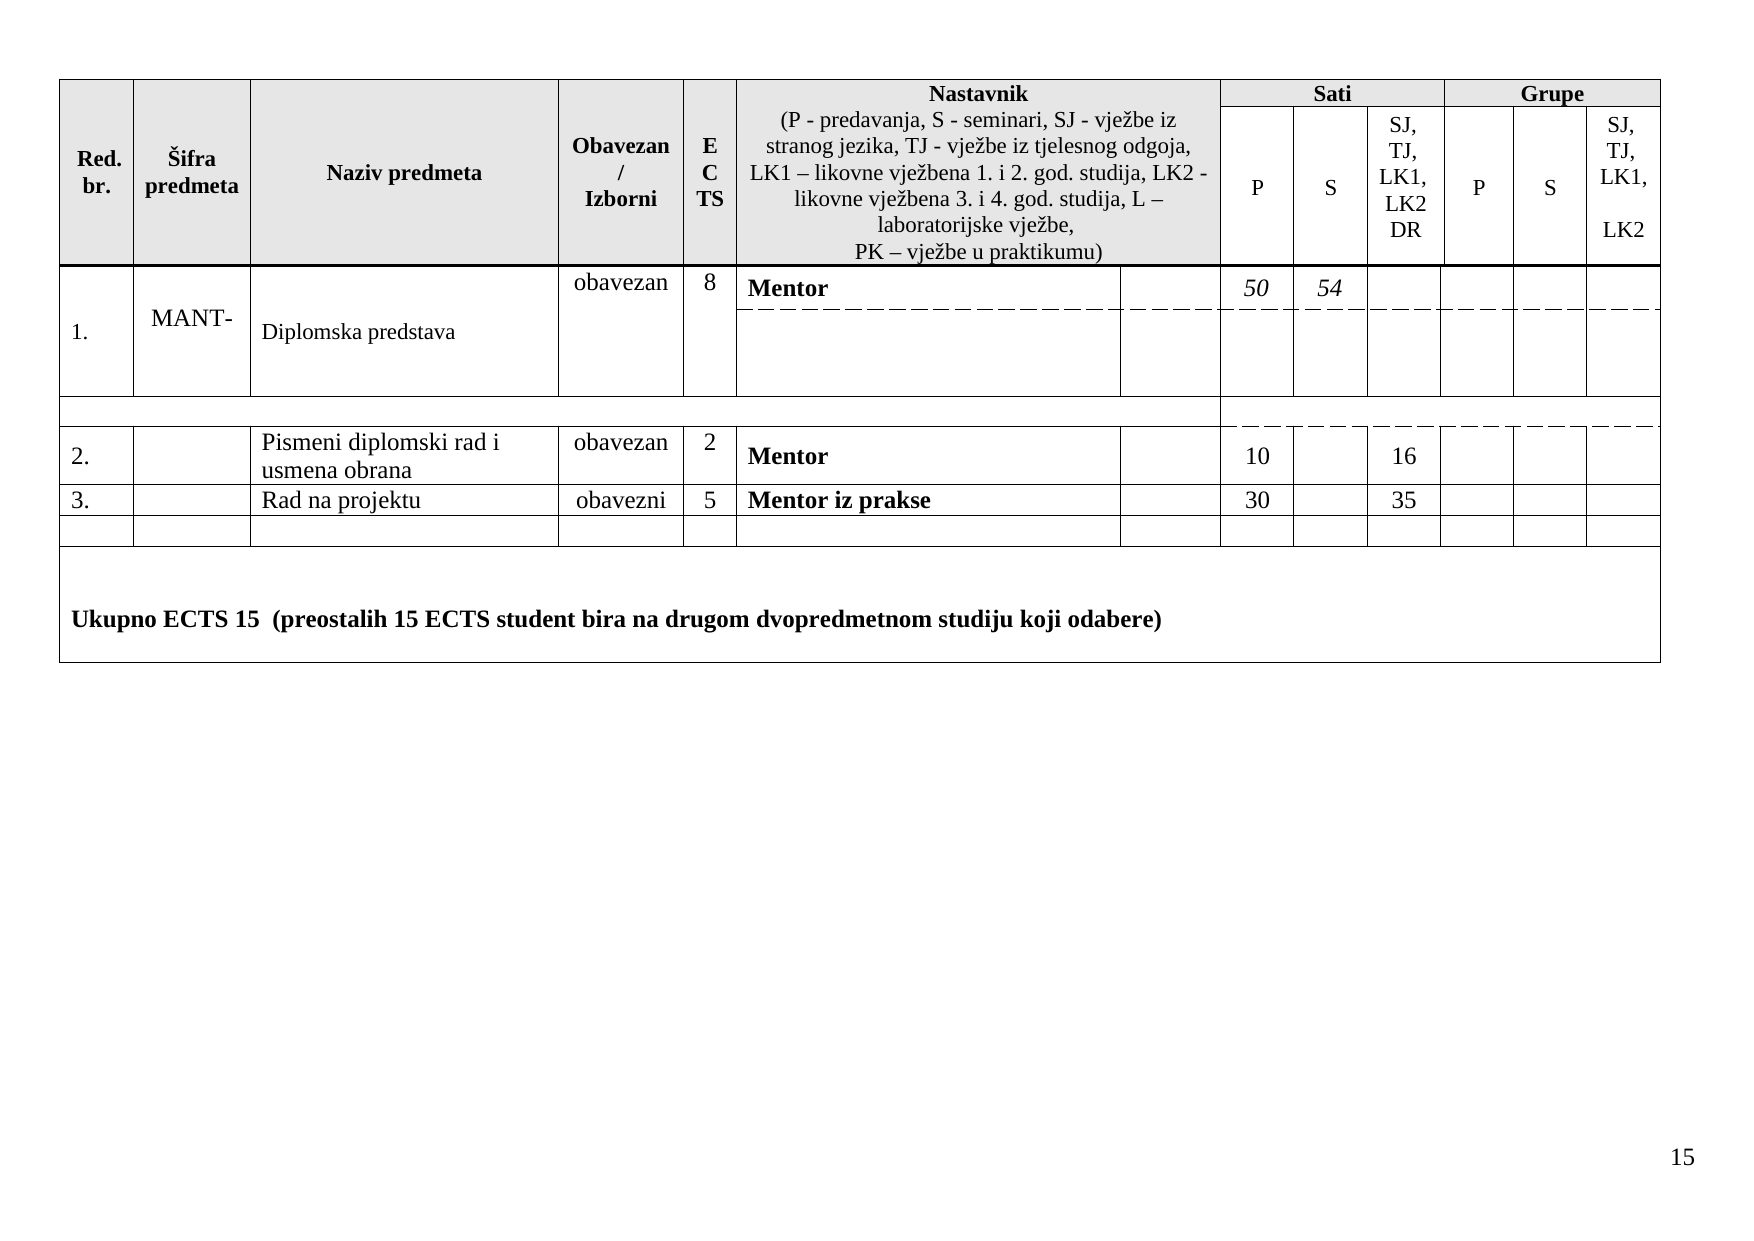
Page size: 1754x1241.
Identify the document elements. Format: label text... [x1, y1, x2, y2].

table_cell 30 [1221, 485, 1293, 515]
table_cell 1. [60, 267, 133, 396]
table_header Obavezan/ Izborni [559, 80, 683, 264]
table_cell [60, 516, 133, 546]
table_cell [1514, 485, 1586, 515]
table_cell Pismeni diplomski rad i usmena obrana [251, 427, 558, 484]
table_cell [737, 309, 1120, 396]
table_cell [1587, 516, 1660, 546]
table_cell 10 [1221, 426, 1293, 484]
table_cell [1221, 309, 1293, 396]
table_cell S [1294, 107, 1367, 264]
table_cell [1221, 397, 1660, 426]
table_cell [1587, 485, 1660, 515]
table_cell 3. [60, 485, 133, 515]
table_cell [1441, 267, 1513, 308]
table_cell Mentor [737, 267, 1120, 308]
table_cell MANT- [134, 267, 250, 396]
table_header Šifra predmeta [134, 80, 250, 264]
table_cell [1441, 426, 1513, 484]
table_cell 5 [684, 485, 736, 515]
table_cell [1121, 427, 1220, 484]
table_cell [1441, 485, 1513, 515]
table_cell [1514, 309, 1586, 396]
table_header Grupe [1445, 80, 1660, 106]
table_cell [134, 485, 250, 515]
table_cell Mentor iz prakse [737, 485, 1120, 515]
table_header Naziv predmeta [251, 80, 558, 264]
table_cell 8 [684, 267, 736, 396]
table_cell [1368, 516, 1440, 546]
table_cell 2. [60, 427, 133, 484]
table_cell [684, 516, 736, 546]
table_cell Ukupno ECTS 15 (preostalih 15 ECTS student bira na drugom dvopredmetnom studiju koji odabere) [60, 547, 1660, 662]
table_cell S [1514, 107, 1586, 264]
table_cell 50 [1221, 267, 1293, 308]
table_cell [134, 516, 250, 546]
table_header Red. br. [60, 80, 133, 264]
table_cell [1221, 516, 1293, 546]
table_cell [1121, 309, 1220, 396]
table_cell 2 [684, 427, 736, 484]
table_cell [1121, 485, 1220, 515]
table_cell [1121, 267, 1220, 308]
table_cell P [1221, 107, 1293, 264]
table_header Nastavnik (P - predavanja, S - seminari, SJ - vježbe iz stranog jezika, TJ - vježbe iz tjelesnog odgoja, LK1 – likovne vježbena 1. i 2. god. studija, LK2 - likovne vježbena 3. i 4. god. studija, L – laboratorijske vježbe, PK – vježbe u praktikumu) [737, 80, 1220, 264]
table_cell SJ, TJ, LK1, LK2 [1587, 107, 1660, 264]
table_cell [1514, 426, 1586, 484]
table_cell [1514, 267, 1586, 308]
table_header Sati [1221, 80, 1444, 106]
table_cell [737, 516, 1120, 546]
table_cell [1294, 426, 1367, 484]
table_cell [1294, 309, 1367, 396]
table_cell [1587, 426, 1660, 484]
table_cell [134, 427, 250, 484]
table_cell [1514, 516, 1586, 546]
table_header ECTS [684, 80, 736, 264]
table_cell P [1445, 107, 1513, 264]
table_cell [1121, 516, 1220, 546]
table_cell [1294, 485, 1367, 515]
table_cell [251, 516, 558, 546]
table_cell obavezan [559, 427, 683, 484]
table_cell [1294, 516, 1367, 546]
table_cell 54 [1294, 267, 1367, 308]
table_cell [1587, 309, 1660, 396]
table_cell [1441, 309, 1513, 396]
table_cell SJ, TJ, LK1, LK2 DR [1368, 107, 1444, 264]
table_cell 16 [1368, 426, 1440, 484]
table_cell [1441, 516, 1513, 546]
table_cell [559, 516, 683, 546]
table_cell obavezan [559, 267, 683, 396]
table_cell [1368, 267, 1440, 308]
table_cell Mentor [737, 427, 1120, 484]
table_cell Rad na projektu [251, 485, 558, 515]
table_cell Diplomska predstava [251, 267, 558, 396]
table_cell [1368, 309, 1440, 396]
table_cell 35 [1368, 485, 1440, 515]
table_cell [1587, 267, 1660, 308]
table_cell [60, 397, 1220, 426]
table_cell obavezni [559, 485, 683, 515]
